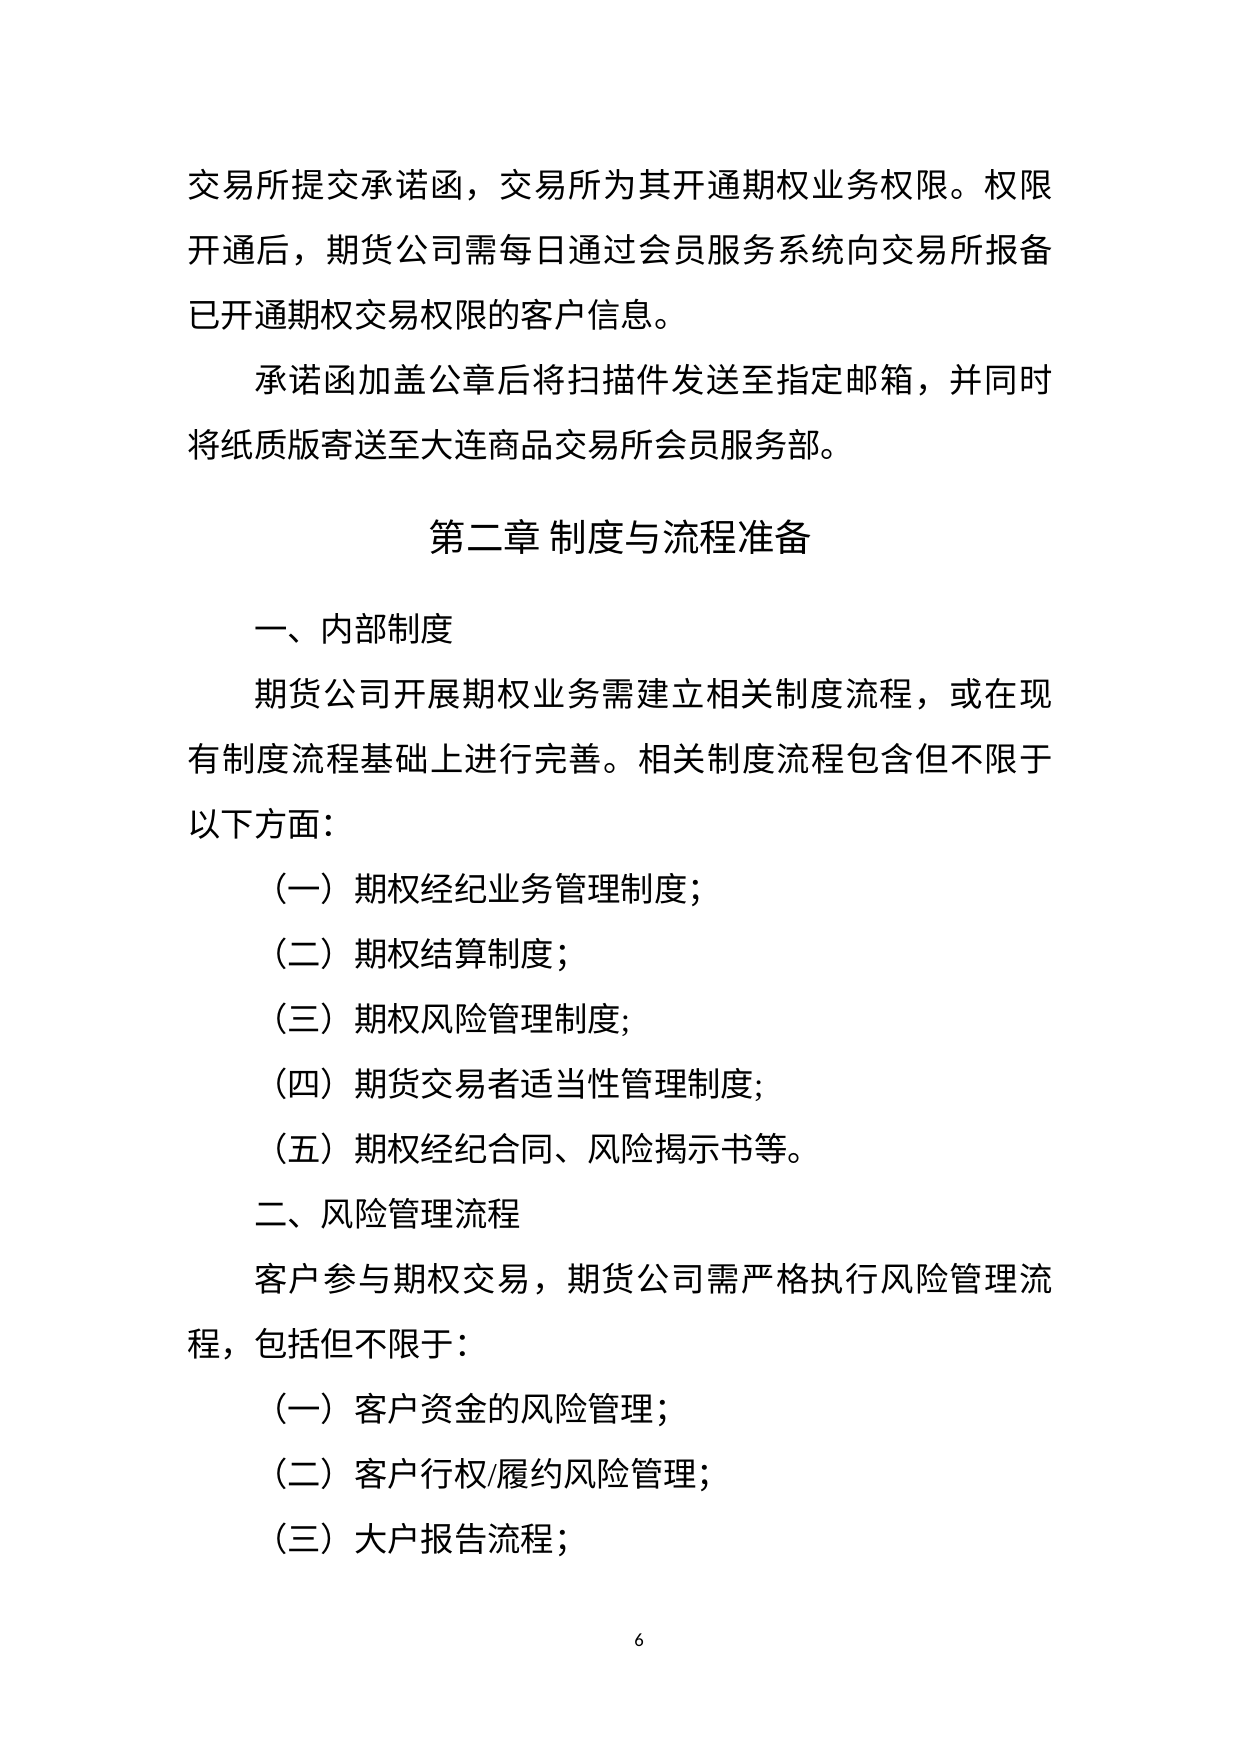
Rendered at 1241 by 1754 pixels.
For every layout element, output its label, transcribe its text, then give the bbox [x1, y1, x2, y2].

text （二）客户行权/履约风险管理； [187, 1439, 1053, 1504]
text （一）期权经纪业务管理制度； [187, 854, 1053, 919]
subtitle 二、风险管理流程 [187, 1179, 1053, 1244]
text 承诺函加盖公章后将扫描件发送至指定邮箱，并同时将纸质版寄送至大连商品交易所会员服务部。 [187, 345, 1053, 475]
text （一）客户资金的风险管理； [187, 1374, 1053, 1439]
text （五）期权经纪合同、风险揭示书等。 [187, 1114, 1053, 1179]
subtitle 一、内部制度 [187, 594, 1053, 659]
text （三）大户报告流程； [187, 1504, 1053, 1569]
text （二）期权结算制度； [187, 919, 1053, 984]
text 期货公司开展期权业务需建立相关制度流程，或在现有制度流程基础上进行完善。相关制度流程包含但不限于以下方面： [187, 659, 1053, 854]
text （四）期货交易者适当性管理制度; [187, 1049, 1053, 1114]
subtitle 第二章 制度与流程准备 [187, 502, 1053, 567]
text （三）期权风险管理制度; [187, 984, 1053, 1049]
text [187, 150, 1053, 345]
text 客户参与期权交易，期货公司需严格执行风险管理流程，包括但不限于： [187, 1244, 1053, 1374]
